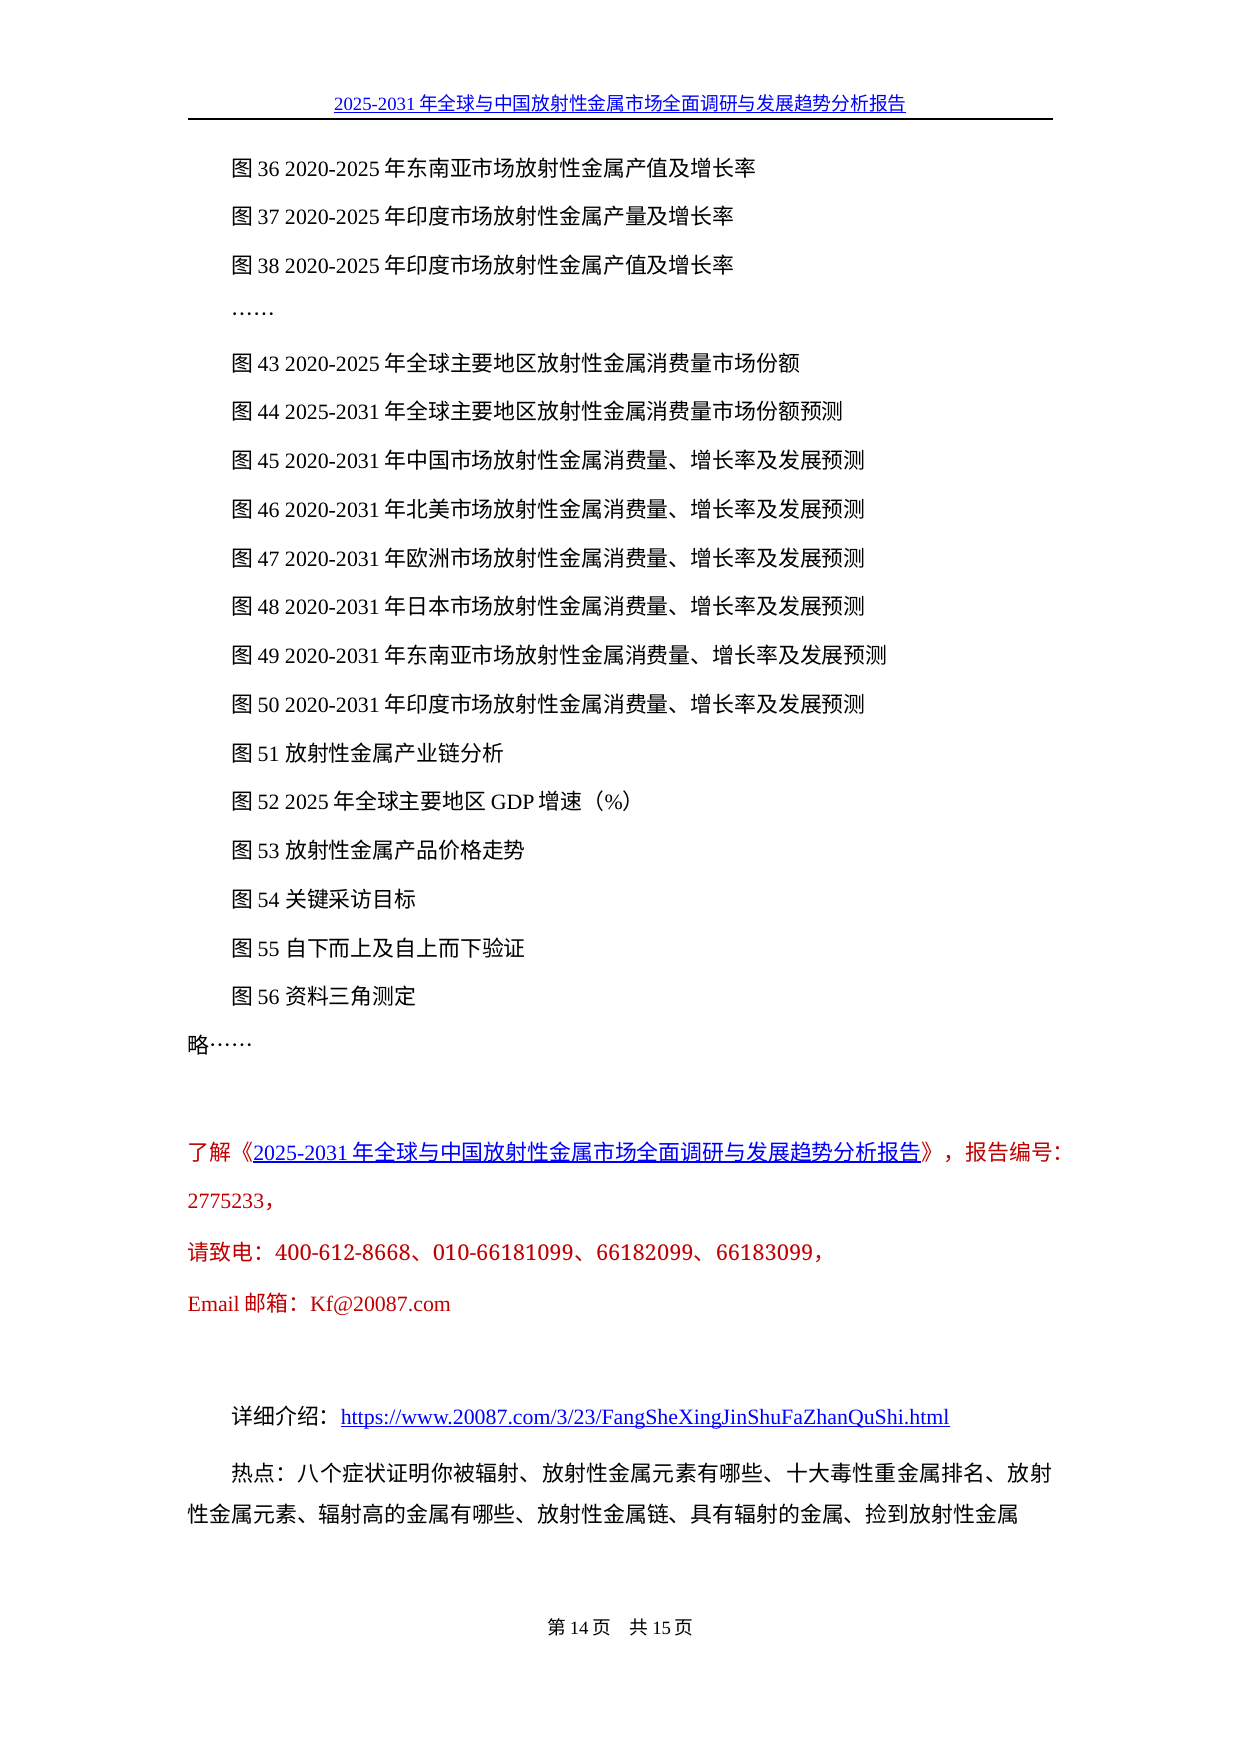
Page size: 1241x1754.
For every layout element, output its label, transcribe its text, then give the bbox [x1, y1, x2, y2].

text 热点：八个症状证明你被辐射、放射性金属元素有哪些、十大毒性重金属排名、放射性金属元素、辐射高的金属有哪些、放射性金属链、具有辐射的金属、捡到放射性金属 [187, 1456, 1053, 1529]
text 请致电：400-612-8668、010-66181099、66182099、66183099， [187, 1234, 1053, 1267]
text 详细介绍：https://www.20087.com/3/23/FangSheXingJinShuFaZhanQuShi.html [187, 1399, 1053, 1431]
text 了解《2025-2031年全球与中国放射性金属市场全面调研与发展趋势分析报告》，报告编号：2775233， [187, 1134, 1053, 1215]
text Email邮箱：Kf@20087.com [187, 1286, 1053, 1318]
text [187, 150, 1053, 1060]
